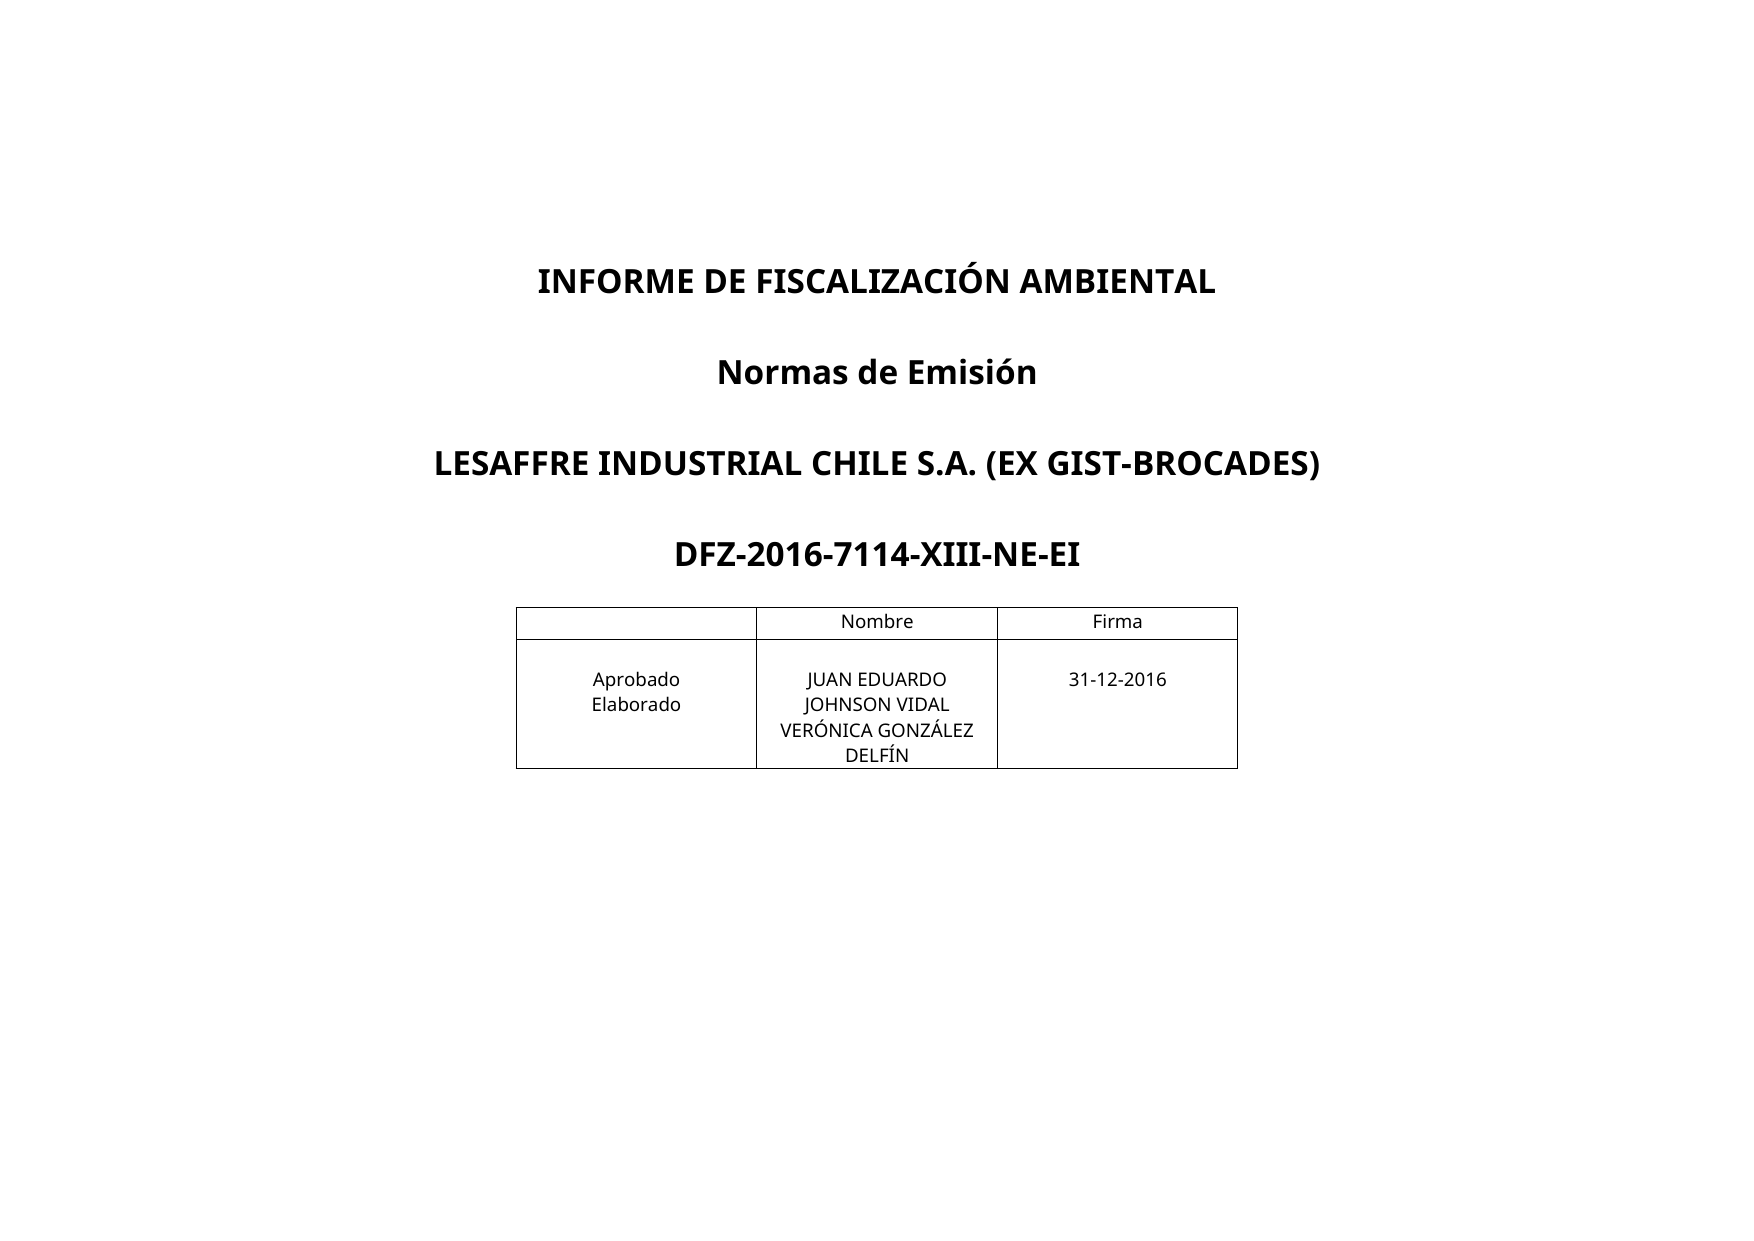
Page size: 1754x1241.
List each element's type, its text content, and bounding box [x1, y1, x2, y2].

table_cell Aprobado Elaborado [517, 640, 756, 768]
text DFZ-2016-7114-XIII-NE-EI [150, 485, 1604, 576]
table_header Nombre [757, 608, 997, 639]
table_cell JUAN EDUARDO JOHNSON VIDAL VERÓNICA GONZÁLEZ DELFÍN [757, 640, 997, 768]
text LESAFFRE INDUSTRIAL CHILE S.A. (EX GIST-BROCADES) [150, 394, 1604, 485]
table_header Firma [998, 608, 1237, 639]
table_cell 31-12-2016 [998, 640, 1237, 768]
table_header [517, 608, 756, 639]
text INFORME DE FISCALIZACIÓN AMBIENTAL [150, 212, 1604, 303]
text Normas de Emisión [150, 303, 1604, 394]
